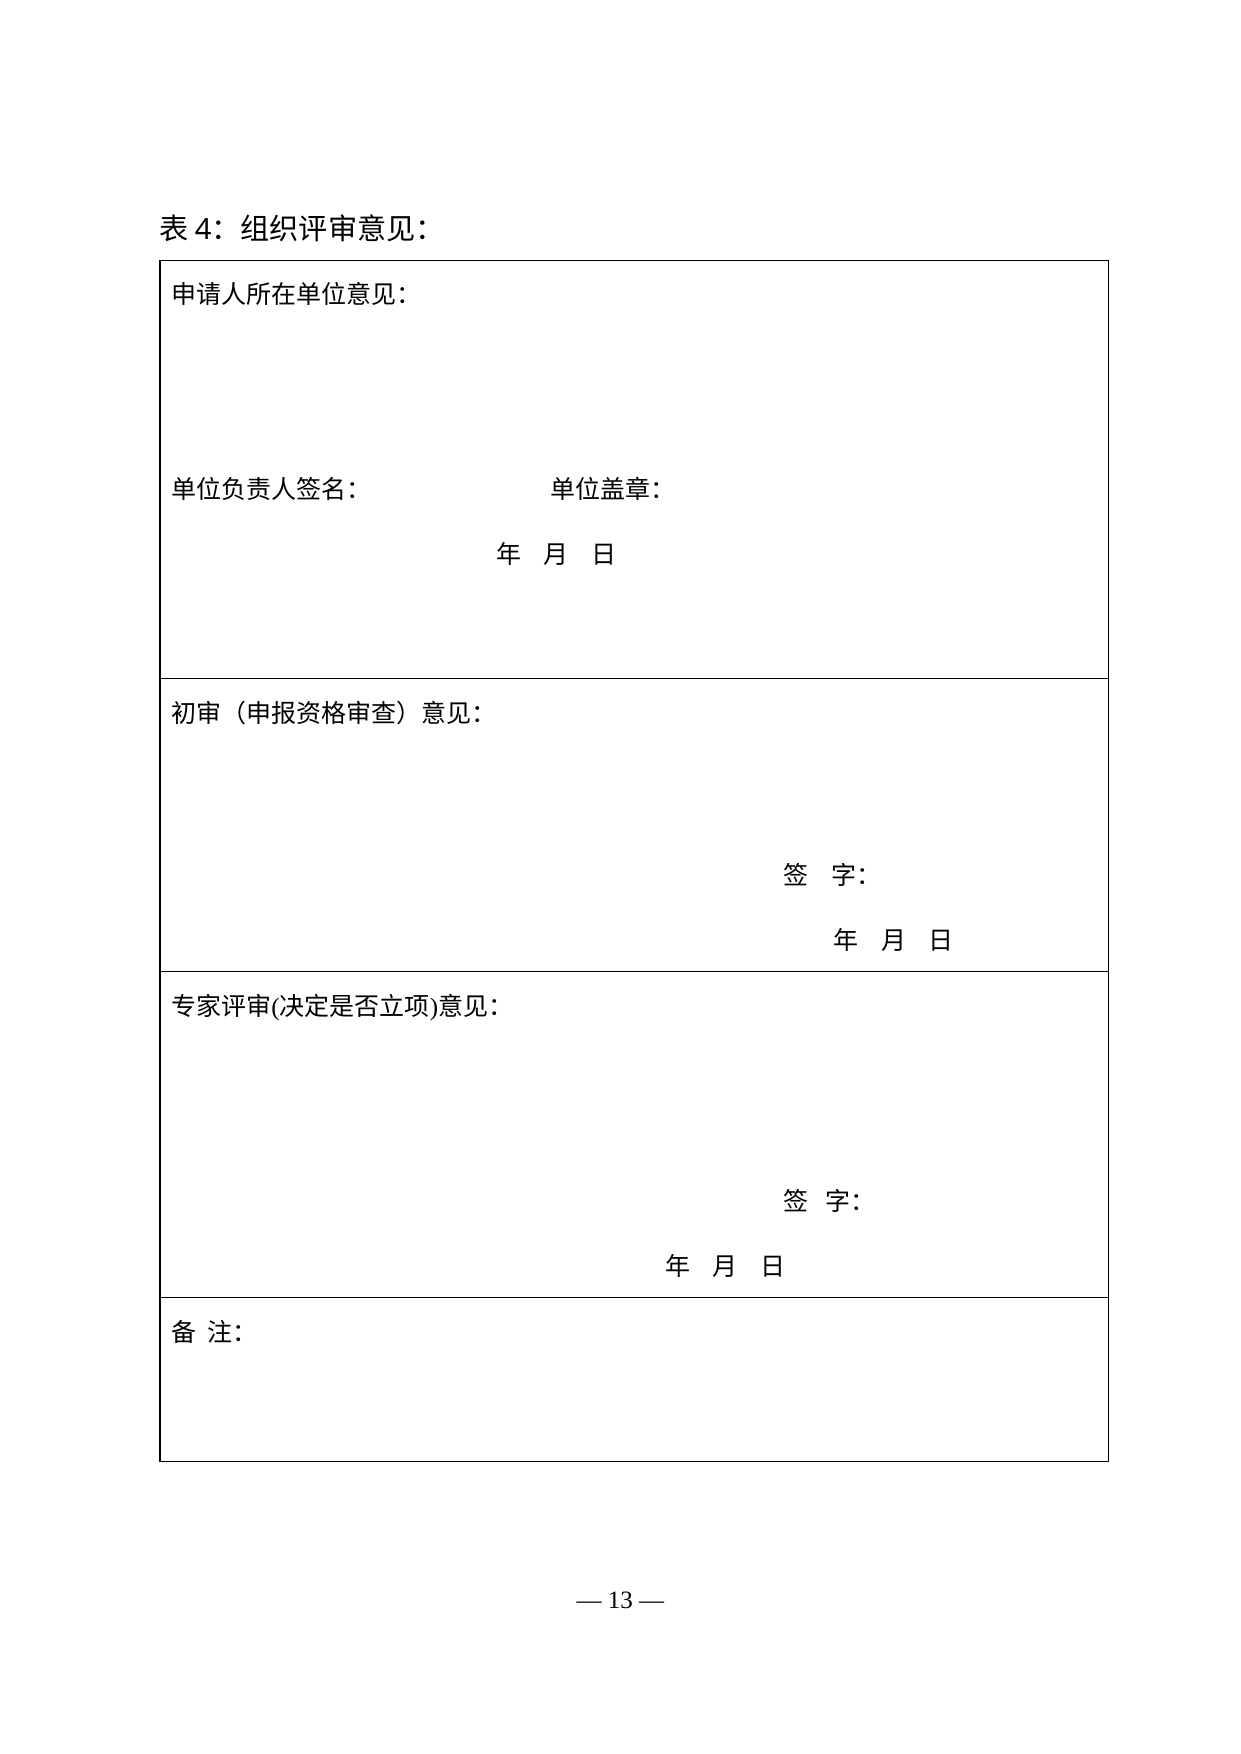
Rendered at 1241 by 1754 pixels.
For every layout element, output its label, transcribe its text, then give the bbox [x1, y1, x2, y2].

table_cell 专家评审(决定是否立项)意见： 签 字： 年 月 日 [161, 972, 1108, 1297]
table_cell 初审（申报资格审查）意见： 签 字： 年 月 日 [161, 679, 1108, 971]
table_header 申请人所在单位意见： 单位负责人签名： 单位盖章： 年 月 日 [161, 261, 1108, 678]
table_cell 备 注： [161, 1298, 1108, 1461]
text 表4：组织评审意见： [159, 194, 1081, 259]
